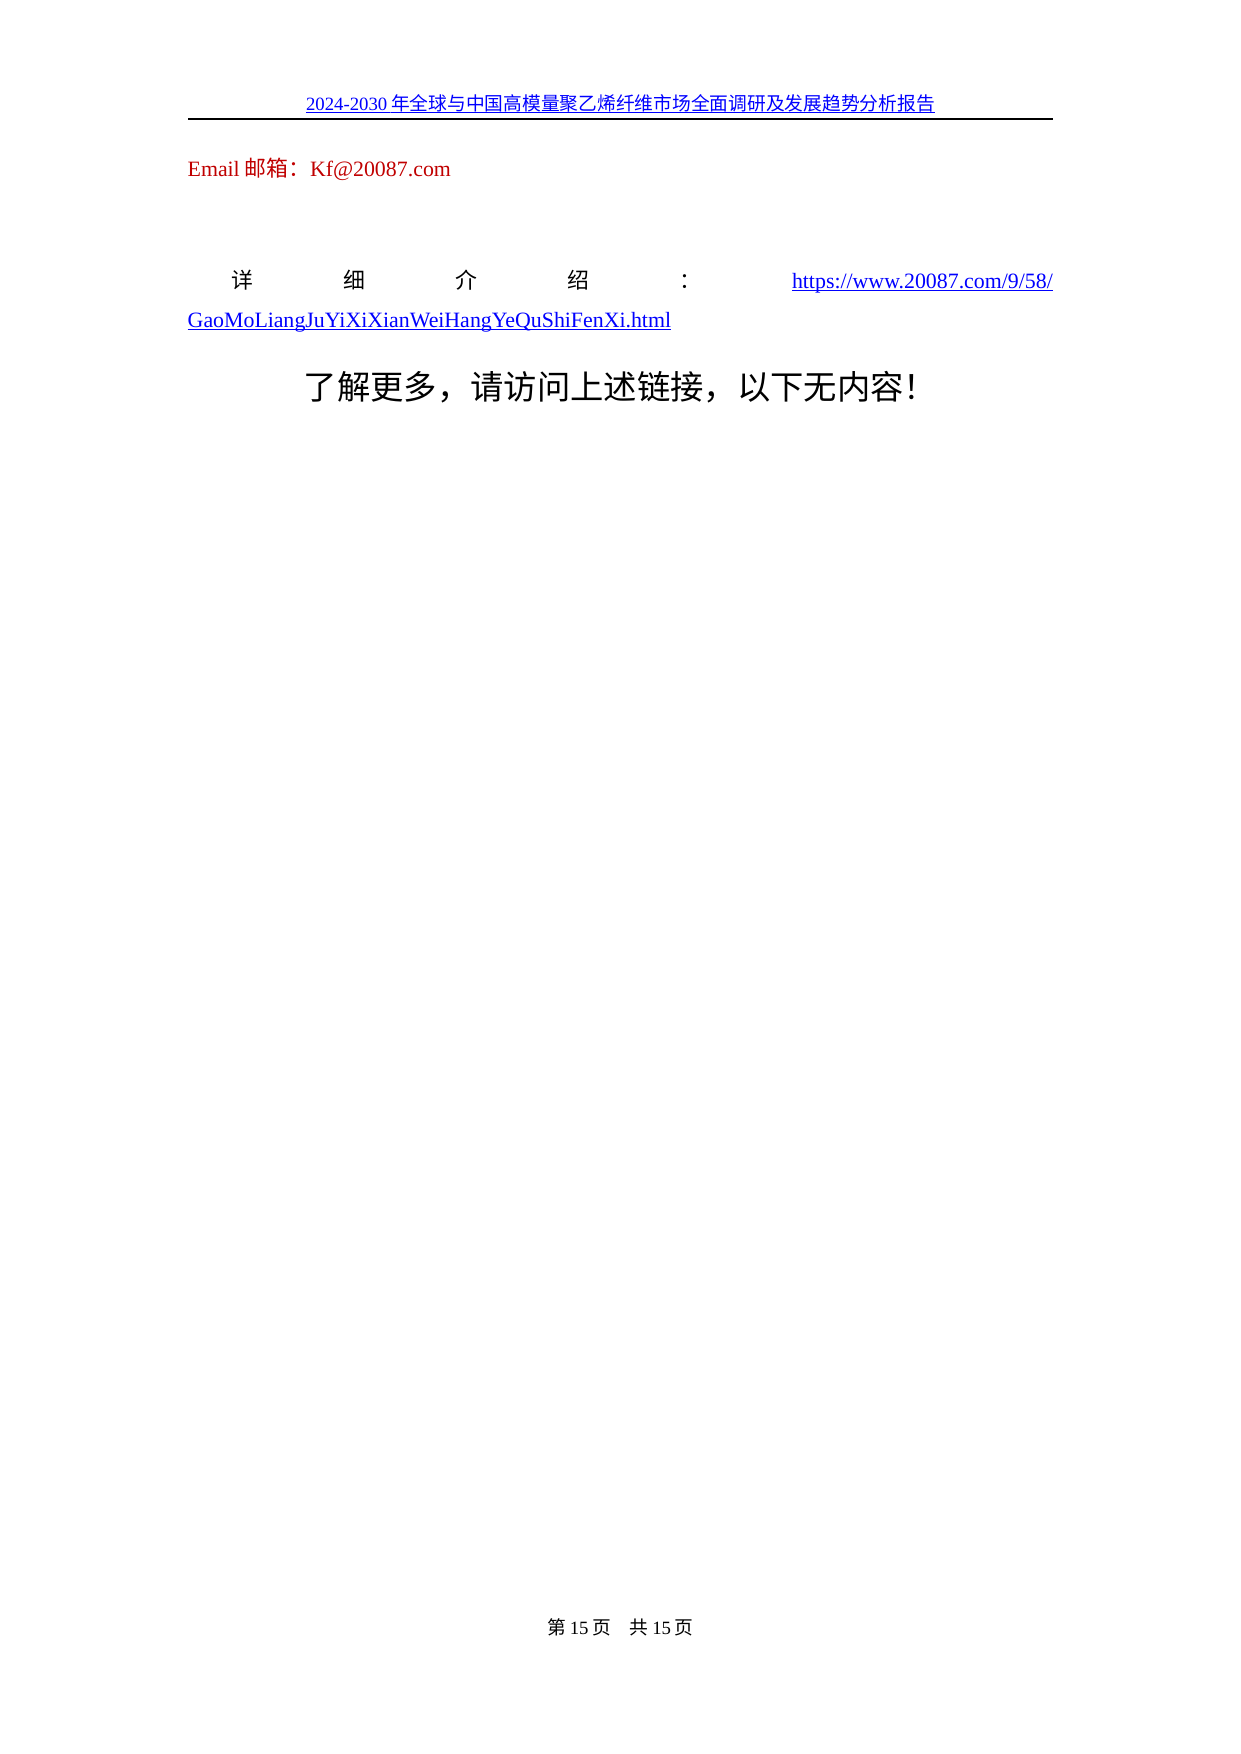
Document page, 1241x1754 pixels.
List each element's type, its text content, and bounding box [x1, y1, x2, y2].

title 了解更多，请访问上述链接，以下无内容！ [187, 352, 1053, 417]
text 详细介绍：https://www.20087.com/9/58/GaoMoLiangJuYiXiXianWeiHangYeQuShiFenXi.html [187, 263, 1053, 336]
text Email邮箱：Kf@20087.com [187, 150, 1053, 183]
